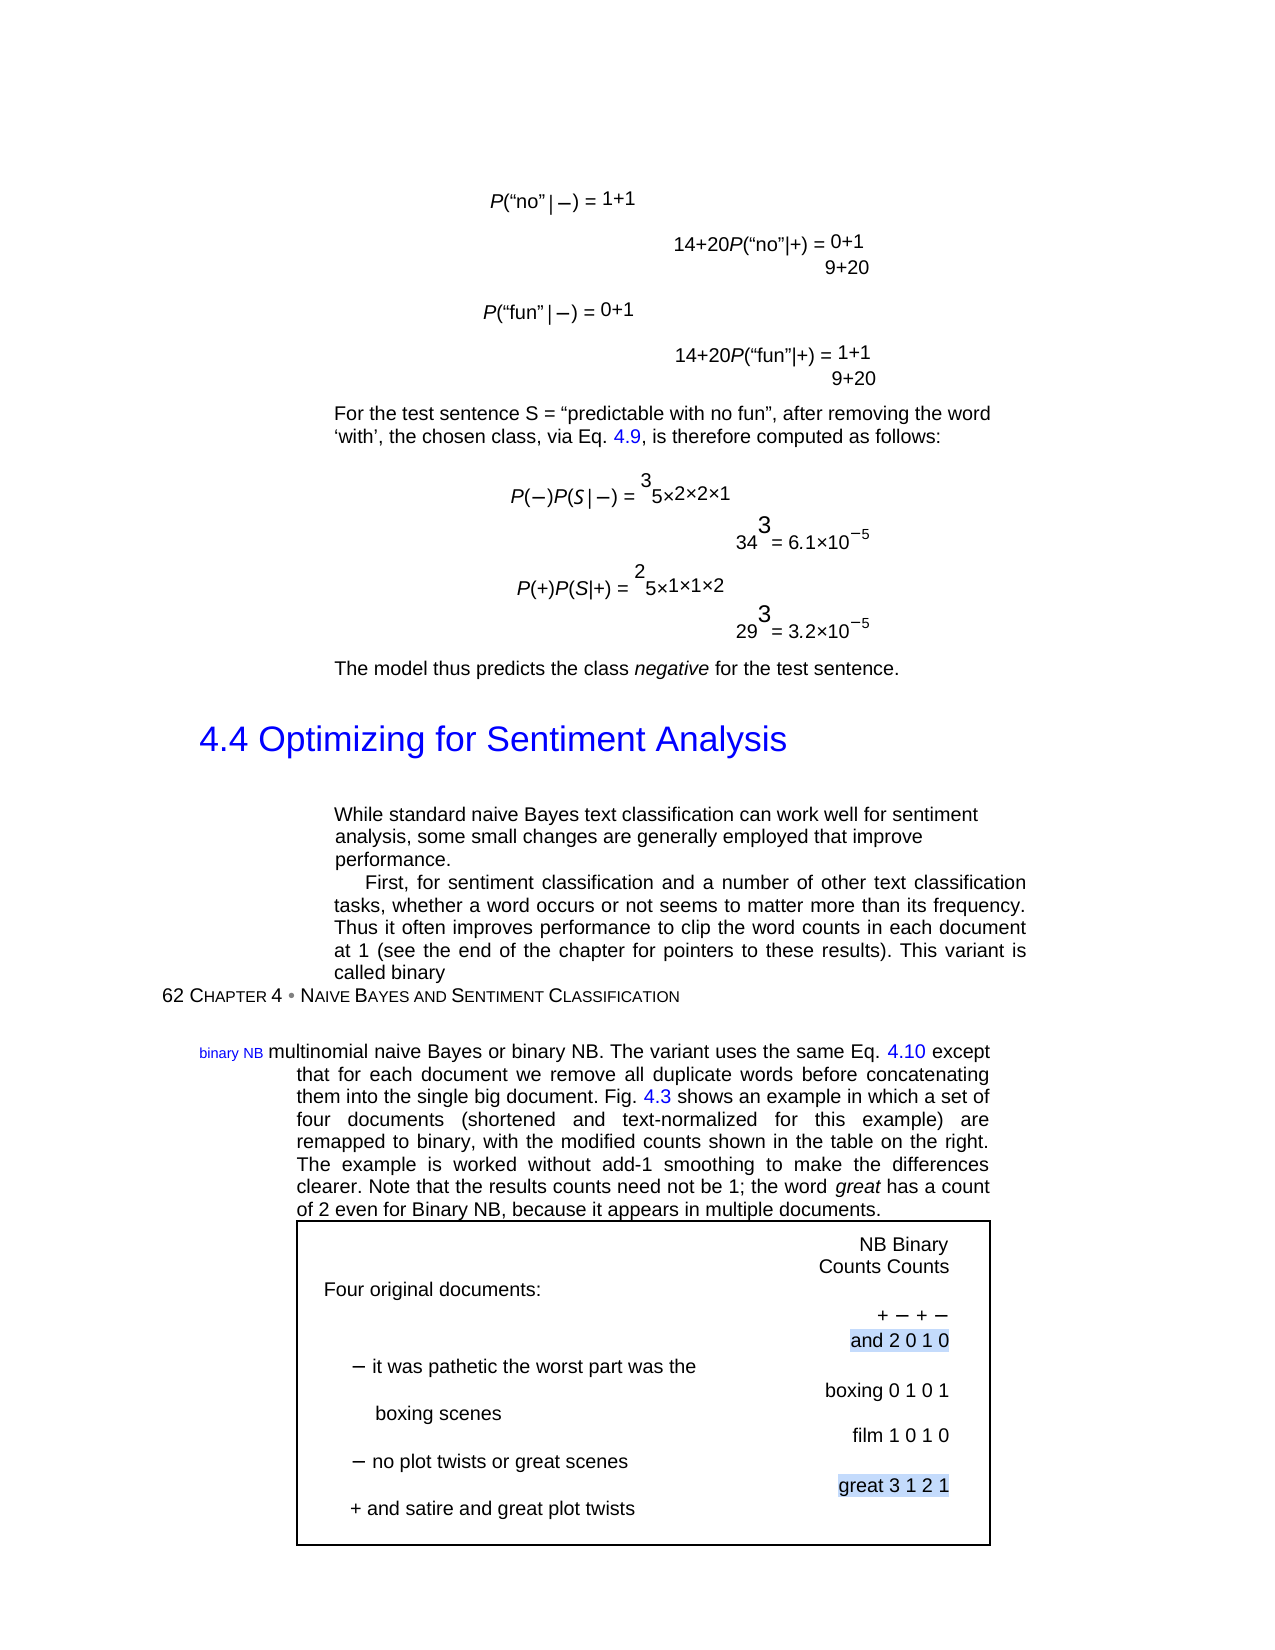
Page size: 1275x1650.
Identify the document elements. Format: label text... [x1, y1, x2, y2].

text P(+)P(S|+) = 25×1×1×2 [161, 560, 1080, 600]
text 293= 3.2×10−5 [161, 600, 869, 648]
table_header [298, 1222, 989, 1543]
text 62 CHAPTER 4 • NAIVE BAYES AND SENTIMENT CLASSIFICATION [162, 984, 1080, 1006]
text 14+20P(“fun”|+) = 1+1 [161, 327, 871, 366]
text 9+20 [161, 256, 869, 278]
text 343= 6.1×10−5 [161, 511, 869, 558]
text binary NB multinomial naive Bayes or binary NB. The variant uses the same Eq. 4.10 except that for each document we remove all duplicate words before concatenating them into the single big document. Fig. 4.3 shows an example in which a set of four documents (shortened and text-normalized for this example) are remapped to binary, with the modified counts shown in the table on the right. The example is worked without add-1 smoothing to make the differences clearer. Note that the results counts need not be 1; the word great has a count of 2 even for Binary NB, because it appears in multiple documents. [199, 1040, 990, 1220]
text 9+20 [161, 366, 876, 389]
text P(“no”|−) = 1+1 [490, 169, 1080, 216]
text 14+20P(“no”|+) = 0+1 [161, 216, 864, 256]
text P(“fun”|−) = 0+1 [483, 280, 1080, 327]
text First, for sentiment classification and a number of other text classification tasks, whether a word occurs or not seems to matter more than its frequency. Thus it often improves performance to clip the word counts in each document at 1 (see the end of the chapter for pointers to these results). This variant is called binary [334, 871, 1028, 984]
text While standard naive Bayes text classification can work well for sentiment analysis, some small changes are generally employed that improve performance. [334, 803, 1028, 871]
text 4.4 Optimizing for Sentiment Analysis [199, 719, 1080, 759]
text P(−)P(S|−) = 35×2×2×1 [161, 464, 1080, 511]
text For the test sentence S = “predictable with no fun”, after removing the word ‘with’, the chosen class, via Eq. 4.9, is therefore computed as follows: [334, 403, 1028, 448]
text The model thus predicts the class negative for the test sentence. [334, 657, 1080, 680]
